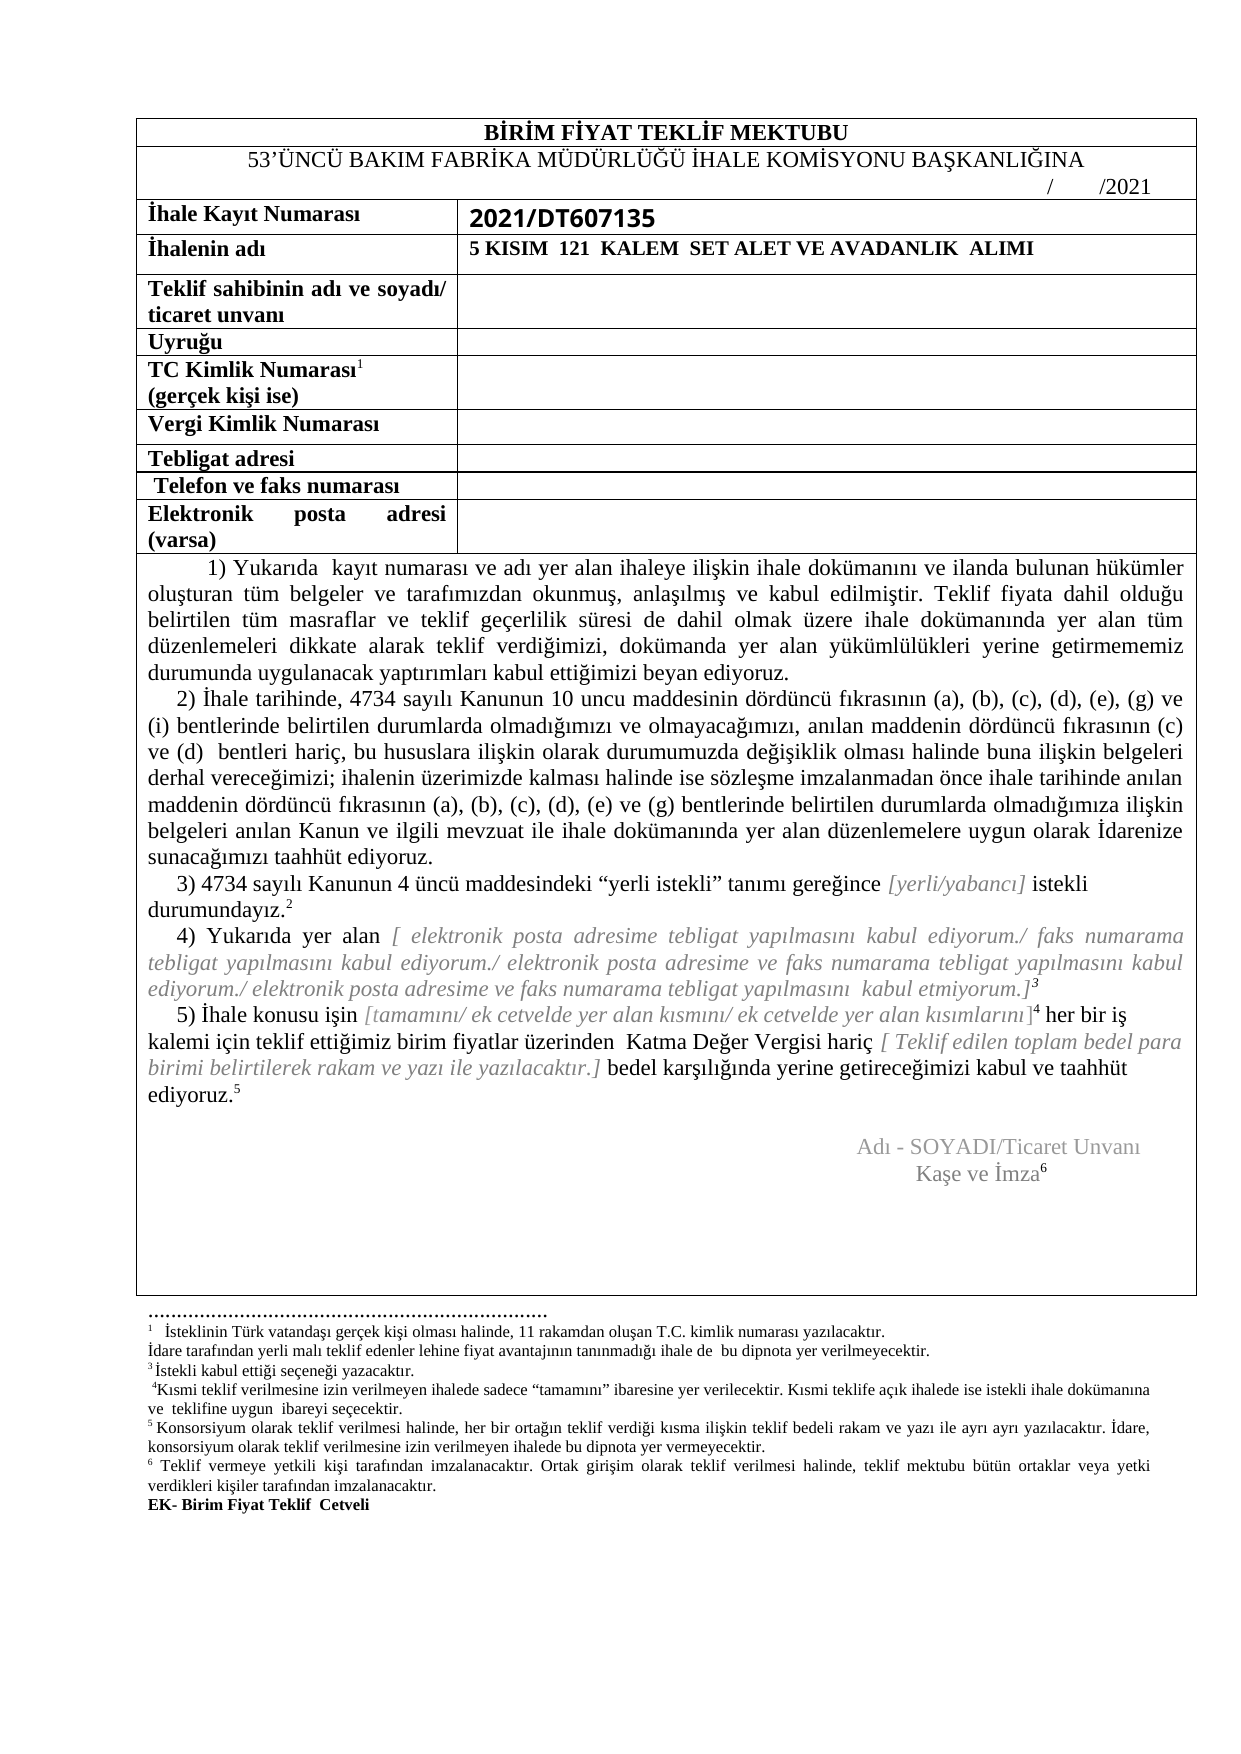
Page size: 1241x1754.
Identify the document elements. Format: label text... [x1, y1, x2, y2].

subtitle 5 Konsorsiyum olarak teklif verilmesi halinde, her bir ortağın teklif verdiği kısma ilişkin teklif bedeli rakam ve yazı ile ayrı ayrı yazılacaktır. İdare, konsorsiyum olarak teklif verilmesine izin verilmeyen ihalede bu dipnota yer vermeyecektir. [148, 1418, 1152, 1456]
table_cell [458, 410, 1196, 444]
table_cell [458, 500, 1196, 552]
table_cell [458, 329, 1196, 355]
table_cell 53’ÜNCÜ BAKIM FABRİKA MÜDÜRLÜĞÜ İHALE KOMİSYONU BAŞKANLIĞINA / /2021 [137, 147, 1196, 199]
text ...................................................................... [148, 1296, 1152, 1322]
subtitle 6 Teklif vermeye yetkili kişi tarafından imzalanacaktır. Ortak girişim olarak teklif verilmesi halinde, teklif mektubu bütün ortaklar veya yetki verdikleri kişiler tarafından imzalanacaktır. [148, 1456, 1152, 1494]
table_cell [458, 275, 1196, 327]
text EK- Birim Fiyat Teklif Cetveli [148, 1494, 1152, 1514]
table_header BİRİM FİYAT TEKLİF MEKTUBU [137, 119, 1196, 146]
table_cell Tebligat adresi [137, 445, 457, 471]
table_cell Teklif sahibinin adı ve soyadı/ ticaret unvanı [137, 275, 457, 327]
table_cell 2021/DT607135 [458, 200, 1196, 234]
table_cell TC Kimlik Numarası1 (gerçek kişi ise) [137, 356, 457, 408]
table_cell Elektronik posta adresi (varsa) [137, 500, 457, 552]
table_cell Uyruğu [137, 329, 457, 355]
table_cell [458, 356, 1196, 408]
text 4Kısmi teklif verilmesine izin verilmeyen ihalede sadece “tamamını” ibaresine yer verilecektir. Kısmi teklife açık ihalede ise istekli ihale dokümanına ve teklifine uygun ibareyi seçecektir. [148, 1379, 1152, 1418]
table_cell İhale Kayıt Numarası [137, 200, 457, 234]
table_cell 1) Yukarıda kayıt numarası ve adı yer alan ihaleye ilişkin ihale dokümanını ve ilanda bulunan hükümler oluşturan tüm belgeler ve tarafımızdan okunmuş, anlaşılmış ve kabul edilmiştir. Teklif fiyata dahil olduğu belirtilen tüm masraflar ve teklif geçerlilik süresi de dahil olmak üzere ihale dokümanında yer alan tüm düzenlemeleri dikkate alarak teklif verdiğimizi, dokümanda yer alan yükümlülükleri yerine getirmememiz durumunda uygulanacak yaptırımları kabul ettiğimizi beyan ediyoruz. 2) İhale tarihinde, 4734 sayılı Kanunun 10 uncu maddesinin dördüncü fıkrasının (a), (b), (c), (d), (e), (g) ve (i) bentlerinde belirtilen durumlarda olmadığımızı ve olmayacağımızı, anılan maddenin dördüncü fıkrasının (c) ve (d) bentleri hariç, bu hususlara ilişkin olarak durumumuzda değişiklik olması halinde buna ilişkin belgeleri derhal vereceğimizi; ihalenin üzerimizde kalması halinde ise sözleşme imzalanmadan önce ihale tarihinde anılan maddenin dördüncü fıkrasının (a), (b), (c), (d), (e) ve (g) bentlerinde belirtilen durumlarda olmadığımıza ilişkin belgeleri anılan Kanun ve ilgili mevzuat ile ihale dokümanında yer alan düzenlemelere uygun olarak İdarenize sunacağımızı taahhüt ediyoruz. 3) 4734 sayılı Kanunun 4 üncü maddesindeki “yerli istekli” tanımı gereğince [yerli/yabancı] istekli durumundayız.2 4) Yukarıda yer alan [ elektronik posta adresime tebligat yapılmasını kabul ediyorum./ faks numarama tebligat yapılmasını kabul ediyorum./ elektronik posta adresime ve faks numarama tebligat yapılmasını kabul ediyorum./ elektronik posta adresime ve faks numarama tebligat yapılmasını kabul etmiyorum.]3 5) İhale konusu işin [tamamını/ ek cetvelde yer alan kısmını/ ek cetvelde yer alan kısımlarını]4 her bir iş kalemi için teklif ettiğimiz birim fiyatlar üzerinden Katma Değer Vergisi hariç [ Teklif edilen toplam bedel para birimi belirtilerek rakam ve yazı ile yazılacaktır.] bedel karşılığında yerine getireceğimizi kabul ve taahhüt ediyoruz.5 Adı - SOYADI/Ticaret Unvanı Kaşe ve İmza6 [137, 554, 1196, 1294]
text 3 İstekli kabul ettiği seçeneği yazacaktır. [148, 1360, 1152, 1379]
text 1 İsteklinin Türk vatandaşı gerçek kişi olması halinde, 11 rakamdan oluşan T.C. kimlik numarası yazılacaktır. [148, 1322, 1152, 1341]
table_cell [458, 473, 1196, 499]
table_cell Vergi Kimlik Numarası [137, 410, 457, 444]
table_cell Telefon ve faks numarası [137, 473, 457, 499]
table_cell [458, 445, 1196, 471]
table_cell 5 KISIM 121 KALEM SET ALET VE AVADANLIK ALIMI [458, 235, 1196, 274]
table_cell İhalenin adı [137, 235, 457, 274]
text İdare tarafından yerli malı teklif edenler lehine fiyat avantajının tanınmadığı ihale de bu dipnota yer verilmeyecektir. [148, 1341, 1152, 1360]
